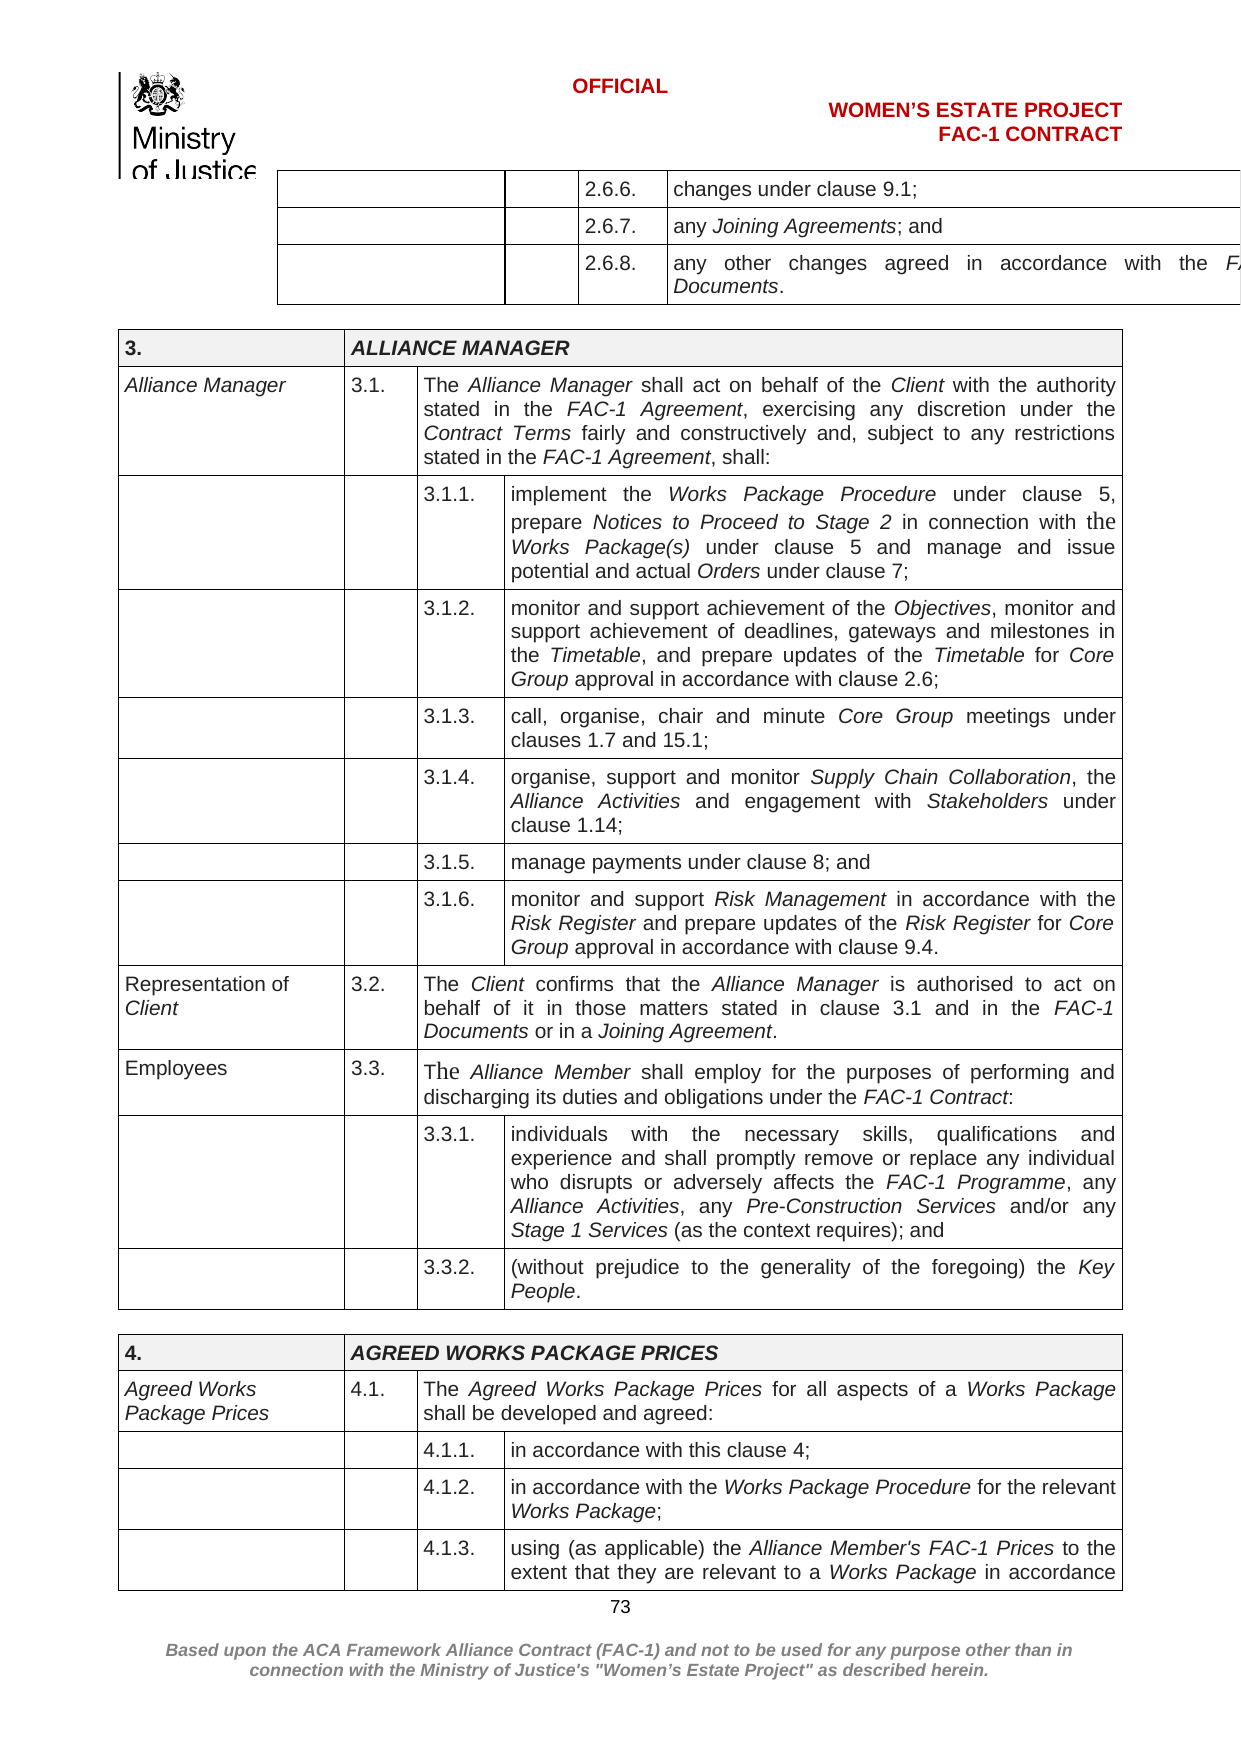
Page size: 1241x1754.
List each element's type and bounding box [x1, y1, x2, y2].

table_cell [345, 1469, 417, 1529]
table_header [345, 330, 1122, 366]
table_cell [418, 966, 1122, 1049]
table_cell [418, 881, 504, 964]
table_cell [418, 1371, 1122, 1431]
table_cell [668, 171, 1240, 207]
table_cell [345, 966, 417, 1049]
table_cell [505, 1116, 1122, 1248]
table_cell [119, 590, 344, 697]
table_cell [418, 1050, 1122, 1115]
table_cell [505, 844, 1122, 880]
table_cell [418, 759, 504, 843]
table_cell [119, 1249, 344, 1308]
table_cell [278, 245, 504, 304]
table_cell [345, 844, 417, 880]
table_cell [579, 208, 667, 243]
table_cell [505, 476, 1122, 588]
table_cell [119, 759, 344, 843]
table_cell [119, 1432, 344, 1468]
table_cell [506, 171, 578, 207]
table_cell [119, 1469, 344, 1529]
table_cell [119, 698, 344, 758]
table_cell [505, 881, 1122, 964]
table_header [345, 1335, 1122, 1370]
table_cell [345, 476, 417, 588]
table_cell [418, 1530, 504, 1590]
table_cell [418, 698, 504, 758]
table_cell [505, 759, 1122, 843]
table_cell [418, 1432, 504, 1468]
picture [118, 72, 256, 179]
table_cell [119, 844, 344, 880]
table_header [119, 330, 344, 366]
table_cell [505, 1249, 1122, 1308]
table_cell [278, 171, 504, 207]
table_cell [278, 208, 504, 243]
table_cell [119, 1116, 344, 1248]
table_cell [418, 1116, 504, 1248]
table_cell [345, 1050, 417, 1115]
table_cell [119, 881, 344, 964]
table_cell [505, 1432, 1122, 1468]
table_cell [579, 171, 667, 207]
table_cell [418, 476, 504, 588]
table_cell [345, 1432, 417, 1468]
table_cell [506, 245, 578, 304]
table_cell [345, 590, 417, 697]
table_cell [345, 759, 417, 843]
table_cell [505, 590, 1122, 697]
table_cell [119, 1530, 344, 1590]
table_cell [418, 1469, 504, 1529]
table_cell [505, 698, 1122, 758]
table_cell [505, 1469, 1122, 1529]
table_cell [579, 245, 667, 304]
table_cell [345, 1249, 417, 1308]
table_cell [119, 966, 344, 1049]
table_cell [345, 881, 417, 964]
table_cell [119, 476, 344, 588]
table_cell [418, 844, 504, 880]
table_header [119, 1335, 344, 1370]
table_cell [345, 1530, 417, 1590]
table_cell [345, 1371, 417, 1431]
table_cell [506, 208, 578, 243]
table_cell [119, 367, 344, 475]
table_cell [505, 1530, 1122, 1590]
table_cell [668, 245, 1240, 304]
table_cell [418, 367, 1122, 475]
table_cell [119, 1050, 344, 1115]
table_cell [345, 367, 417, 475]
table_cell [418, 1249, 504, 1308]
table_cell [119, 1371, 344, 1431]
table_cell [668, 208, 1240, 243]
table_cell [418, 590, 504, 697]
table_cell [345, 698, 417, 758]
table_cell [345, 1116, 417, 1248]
